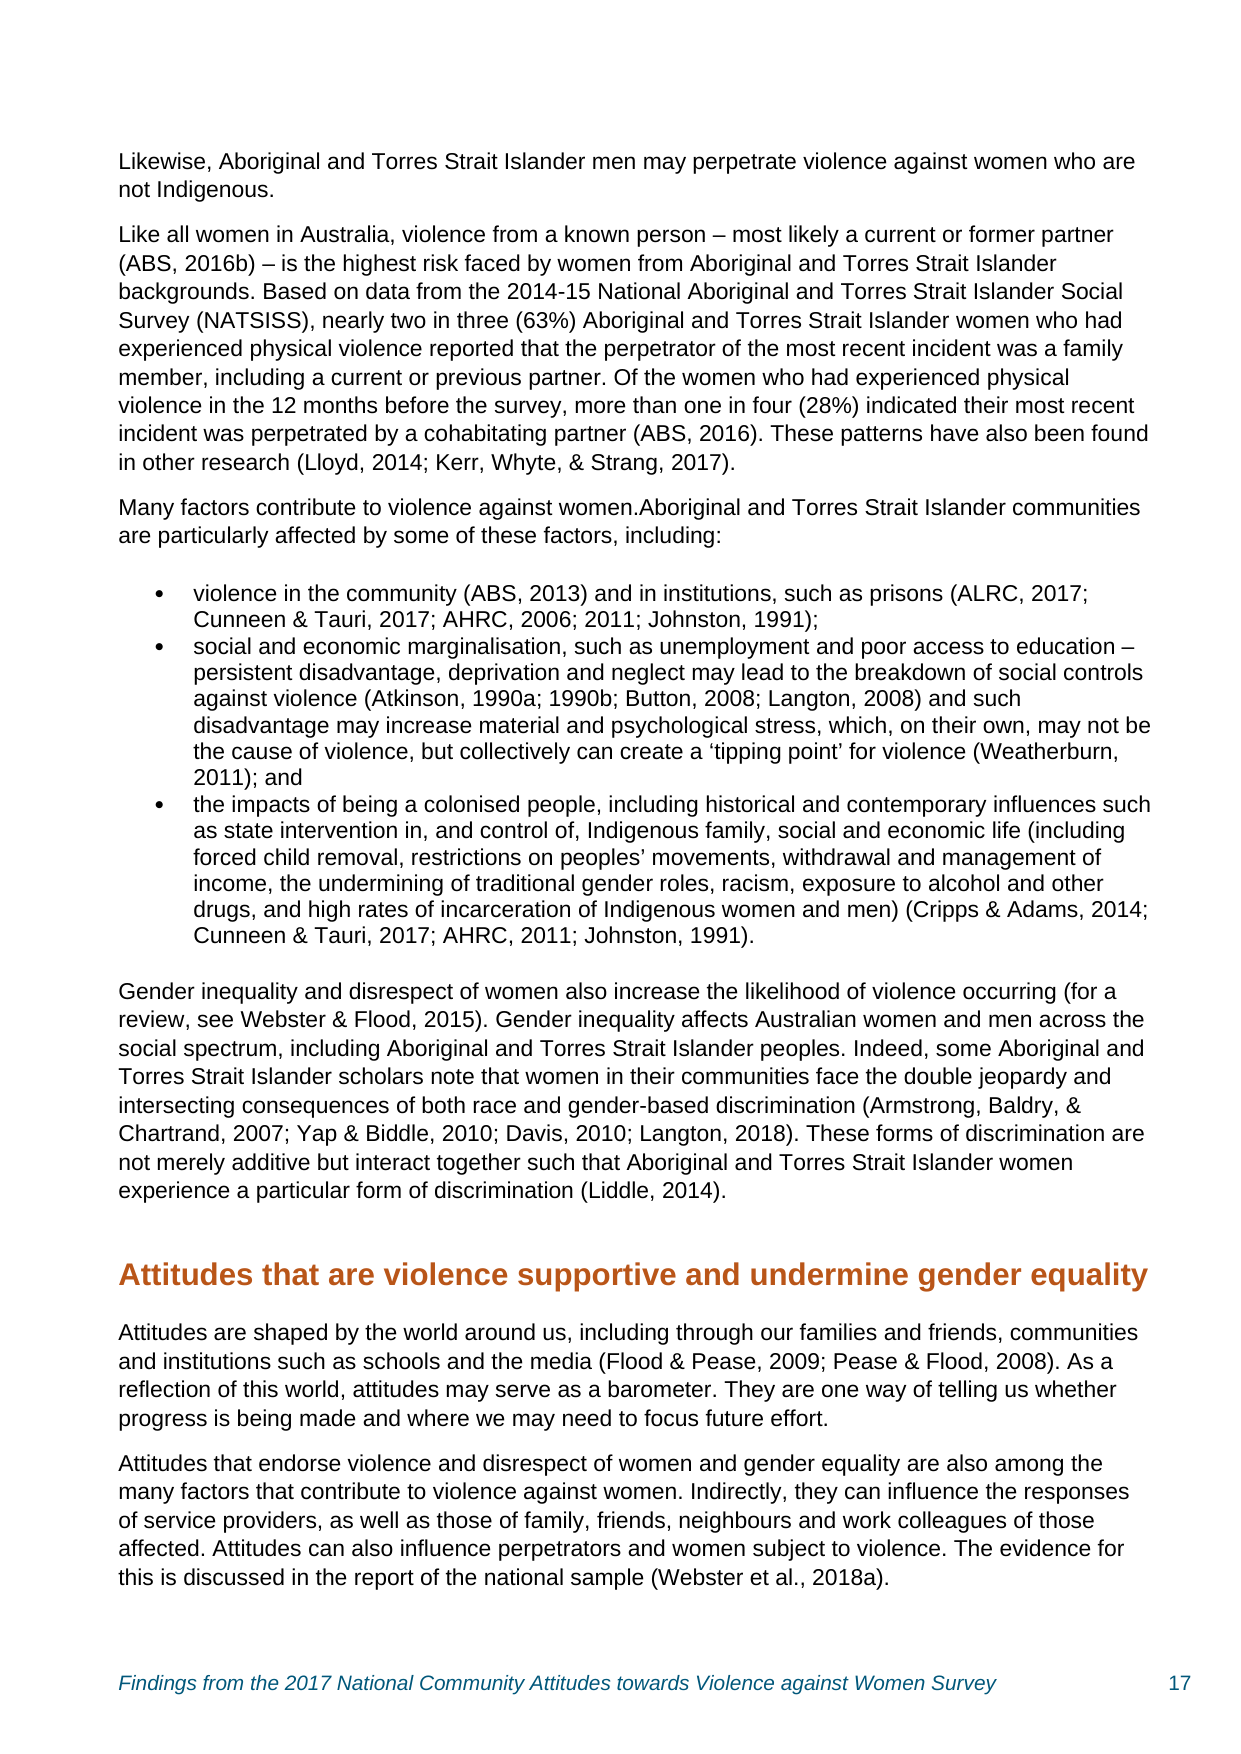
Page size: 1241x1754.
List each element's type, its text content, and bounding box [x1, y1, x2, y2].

text Attitudes that endorse violence and disrespect of women and gender equality are also among the many factors that contribute to violence against women. Indirectly, they can influence the responses of service providers, as well as those of family, friends, neighbours and work colleagues of those affected. Attitudes can also influence perpetrators and women subject to violence. The evidence for this is discussed in the report of the national sample (Webster et al., 2018a). [118, 1450, 1152, 1590]
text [118, 148, 1152, 202]
text Gender inequality and disrespect of women also increase the likelihood of violence occurring (for a review, see Webster & Flood, 2015). Gender inequality affects Australian women and men across the social spectrum, including Aboriginal and Torres Strait Islander peoples. Indeed, some Aboriginal and Torres Strait Islander scholars note that women in their communities face the double jeopardy and intersecting consequences of both race and gender-based discrimination (Armstrong, Baldry, & Chartrand, 2007; Yap & Biddle, 2010; Davis, 2010; Langton, 2018). These forms of discrimination are not merely additive but interact together such that Aboriginal and Torres Strait Islander women experience a particular form of discrimination (Liddle, 2014). [118, 978, 1152, 1203]
text Attitudes are shaped by the world around us, including through our families and friends, communities and institutions such as schools and the media (Flood & Pease, 2009; Pease & Flood, 2008). As a reflection of this world, attitudes may serve as a barometer. They are one way of telling us whether progress is being made and where we may need to focus future effort. [118, 1319, 1152, 1431]
list social and economic marginalisation, such as unemployment and poor access to education – persistent disadvantage, deprivation and neglect may lead to the breakdown of social controls against violence (Atkinson, 1990a; 1990b; Button, 2008; Langton, 2008) and such disadvantage may increase material and psychological stress, which, on their own, may not be the cause of violence, but collectively can create a ‘tipping point’ for violence (Weatherburn, 2011); and [156, 633, 1152, 791]
text Like all women in Australia, violence from a known person – most likely a current or former partner (ABS, 2016b) – is the highest risk faced by women from Aboriginal and Torres Strait Islander backgrounds. Based on data from the 2014-15 National Aboriginal and Torres Strait Islander Social Survey (NATSISS), nearly two in three (63%) Aboriginal and Torres Strait Islander women who had experienced physical violence reported that the perpetrator of the most recent incident was a family member, including a current or previous partner. Of the women who had experienced physical violence in the 12 months before the survey, more than one in four (28%) indicated their most recent incident was perpetrated by a cohabitating partner (ABS, 2016). These patterns have also been found in other research (Lloyd, 2014; Kerr, Whyte, & Strang, 2017). [118, 221, 1152, 475]
text Many factors contribute to violence against women.Aboriginal and Torres Strait Islander communities are particularly affected by some of these factors, including: [118, 494, 1152, 549]
list violence in the community (ABS, 2013) and in institutions, such as prisons (ALRC, 2017; Cunneen & Tauri, 2017; AHRC, 2006; 2011; Johnston, 1991); [156, 580, 1152, 633]
subtitle Attitudes that are violence supportive and undermine gender equality [118, 1256, 1152, 1291]
list the impacts of being a colonised people, including historical and contemporary influences such as state intervention in, and control of, Indigenous family, social and economic life (including forced child removal, restrictions on peoples’ movements, withdrawal and management of income, the undermining of traditional gender roles, racism, exposure to alcohol and other drugs, and high rates of incarceration of Indigenous women and men) (Cripps & Adams, 2014; Cunneen & Tauri, 2017; AHRC, 2011; Johnston, 1991). [156, 791, 1152, 949]
